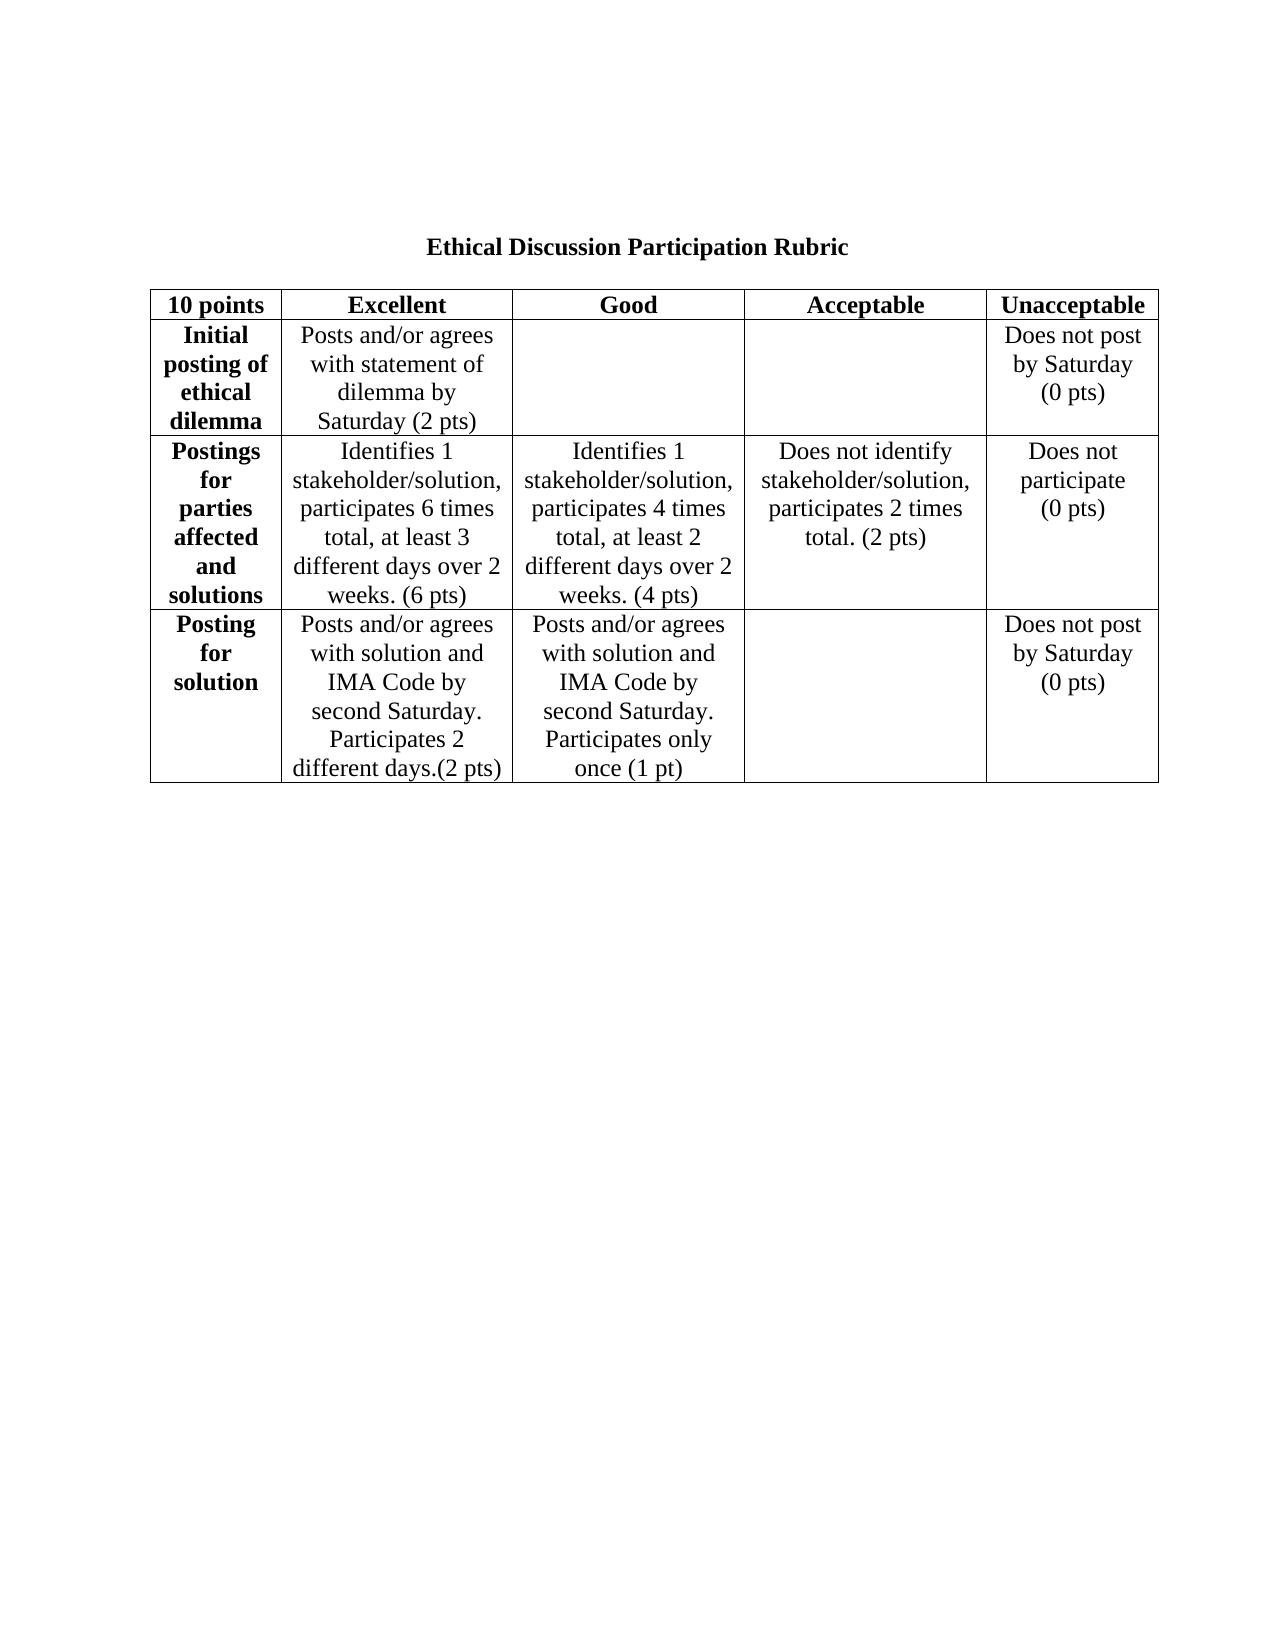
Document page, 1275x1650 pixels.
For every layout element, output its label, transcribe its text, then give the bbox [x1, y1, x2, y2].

table_cell Posting for solution [151, 610, 281, 782]
table_cell Identifies 1 stakeholder/solution, participates 4 times total, at least 2 different days over 2 weeks. (4 pts) [513, 436, 744, 608]
table_header 10 points [151, 290, 281, 319]
table_cell Does not identify stakeholder/solution, participates 2 times total. (2 pts) [745, 436, 986, 608]
table_cell Does not post by Saturday (0 pts) [987, 320, 1158, 435]
table_cell [745, 320, 986, 435]
table_header Acceptable [745, 290, 986, 319]
table_cell Identifies 1 stakeholder/solution, participates 6 times total, at least 3 different days over 2 weeks. (6 pts) [282, 436, 512, 608]
table_cell [745, 610, 986, 782]
table_header Good [513, 290, 744, 319]
table_header Unacceptable [987, 290, 1158, 319]
table_header Excellent [282, 290, 512, 319]
table_cell Posts and/or agrees with solution and IMA Code by second Saturday. Participates 2 different days.(2 pts) [282, 610, 512, 782]
table_cell Initial posting of ethical dilemma [151, 320, 281, 435]
table_cell Does not post by Saturday (0 pts) [987, 610, 1158, 782]
table_cell Posts and/or agrees with solution and IMA Code by second Saturday. Participates only once (1 pt) [513, 610, 744, 782]
table_cell Does not participate (0 pts) [987, 436, 1158, 608]
table_cell Posts and/or agrees with statement of dilemma by Saturday (2 pts) [282, 320, 512, 435]
table_cell [513, 320, 744, 435]
text Ethical Discussion Participation Rubric [150, 232, 1125, 260]
table_cell Postings for parties affected and solutions [151, 436, 281, 608]
